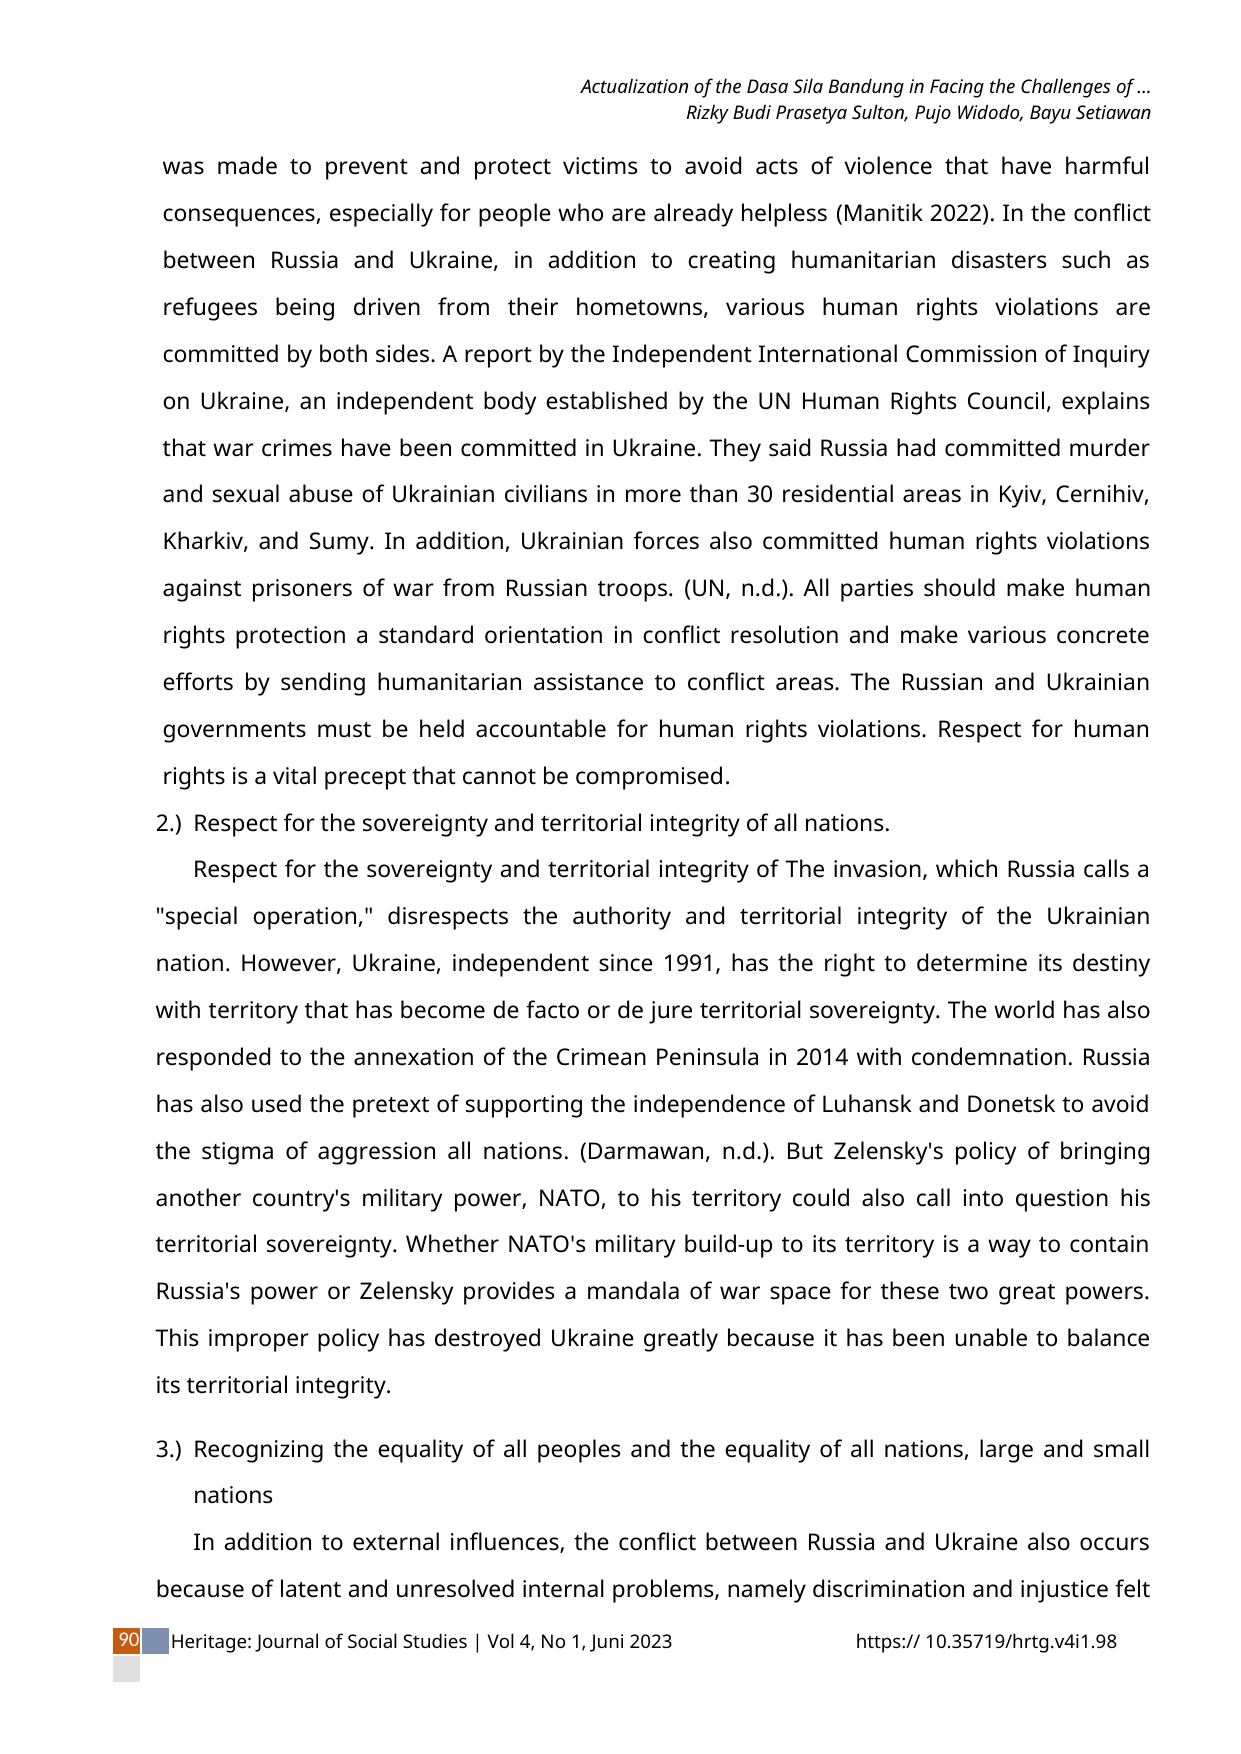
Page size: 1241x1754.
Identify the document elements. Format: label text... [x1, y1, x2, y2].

text Respect for the sovereignty and territorial integrity of The invasion, which Russia calls a "special operation," disrespects the authority and territorial integrity of the Ukrainian nation. However, Ukraine, independent since 1991, has the right to determine its destiny with territory that has become de facto or de jure territorial sovereignty. The world has also responded to the annexation of the Crimean Peninsula in 2014 with condemnation. Russia has also used the pretext of supporting the independence of Luhansk and Donetsk to avoid the stigma of aggression all nations. (Darmawan, n.d.). But Zelensky's policy of bringing another country's military power, NATO, to his territory could also call into question his territorial sovereignty. Whether NATO's military build-up to its territory is a way to contain Russia's power or Zelensky provides a mandala of war space for these two great powers. This improper policy has destroyed Ukraine greatly because it has been unable to balance its territorial integrity. [155, 853, 1152, 1400]
list Recognizing the equality of all peoples and the equality of all nations, large and small nations [156, 1433, 1152, 1511]
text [156, 1526, 1152, 1604]
list Respect for the sovereignty and territorial integrity of all nations. [156, 807, 1152, 838]
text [162, 150, 1152, 791]
